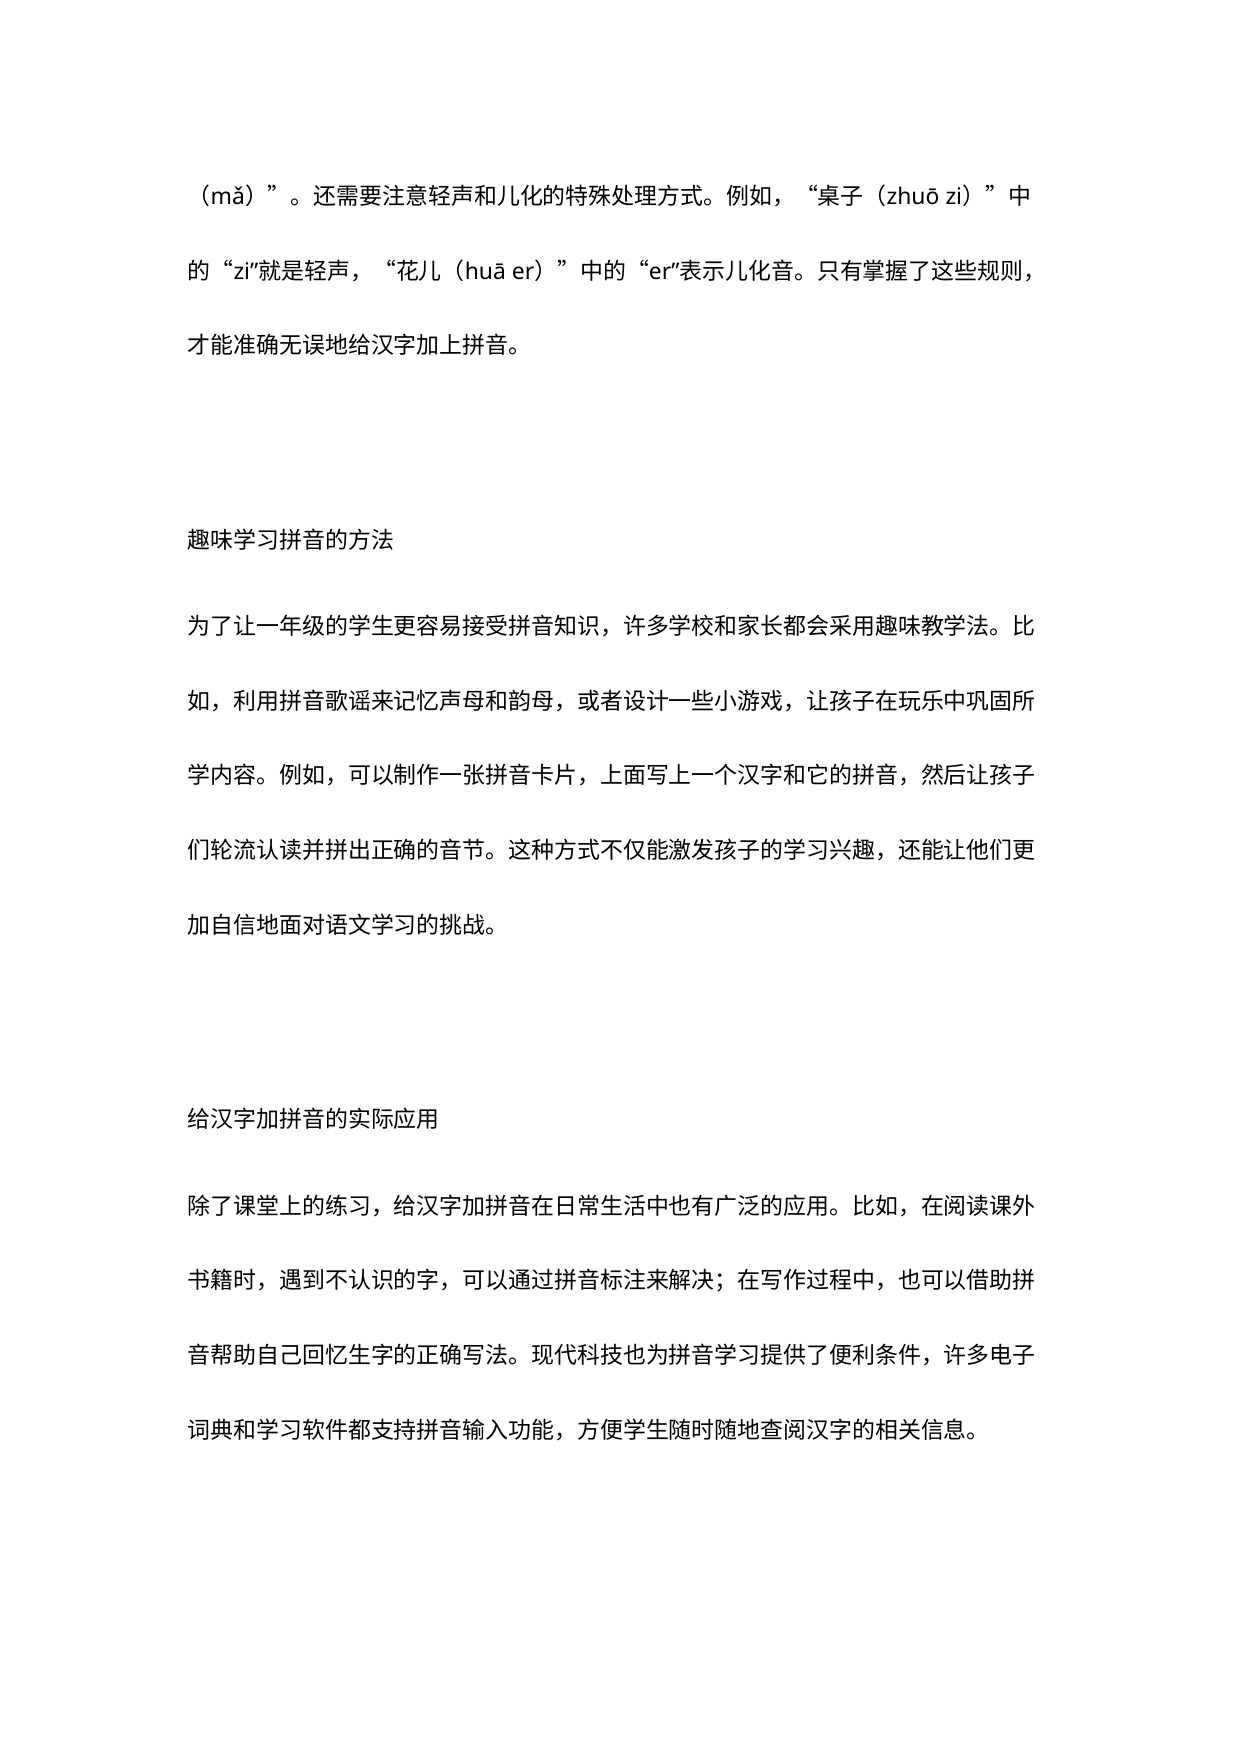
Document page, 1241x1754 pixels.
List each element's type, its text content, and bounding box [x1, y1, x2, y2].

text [187, 162, 1053, 376]
text 为了让一年级的学生更容易接受拼音知识，许多学校和家长都会采用趣味教学法。比如，利用拼音歌谣来记忆声母和韵母，或者设计一些小游戏，让孩子在玩乐中巩固所学内容。例如，可以制作一张拼音卡片，上面写上一个汉字和它的拼音，然后让孩子们轮流认读并拼出正确的音节。这种方式不仅能激发孩子的学习兴趣，还能让他们更加自信地面对语文学习的挑战。 [187, 592, 1053, 956]
text 除了课堂上的练习，给汉字加拼音在日常生活中也有广泛的应用。比如，在阅读课外书籍时，遇到不认识的字，可以通过拼音标注来解决；在写作过程中，也可以借助拼音帮助自己回忆生字的正确写法。现代科技也为拼音学习提供了便利条件，许多电子词典和学习软件都支持拼音输入功能，方便学生随时随地查阅汉字的相关信息。 [187, 1172, 1053, 1461]
text 趣味学习拼音的方法 [187, 506, 1053, 571]
text 给汉字加拼音的实际应用 [187, 1085, 1053, 1150]
